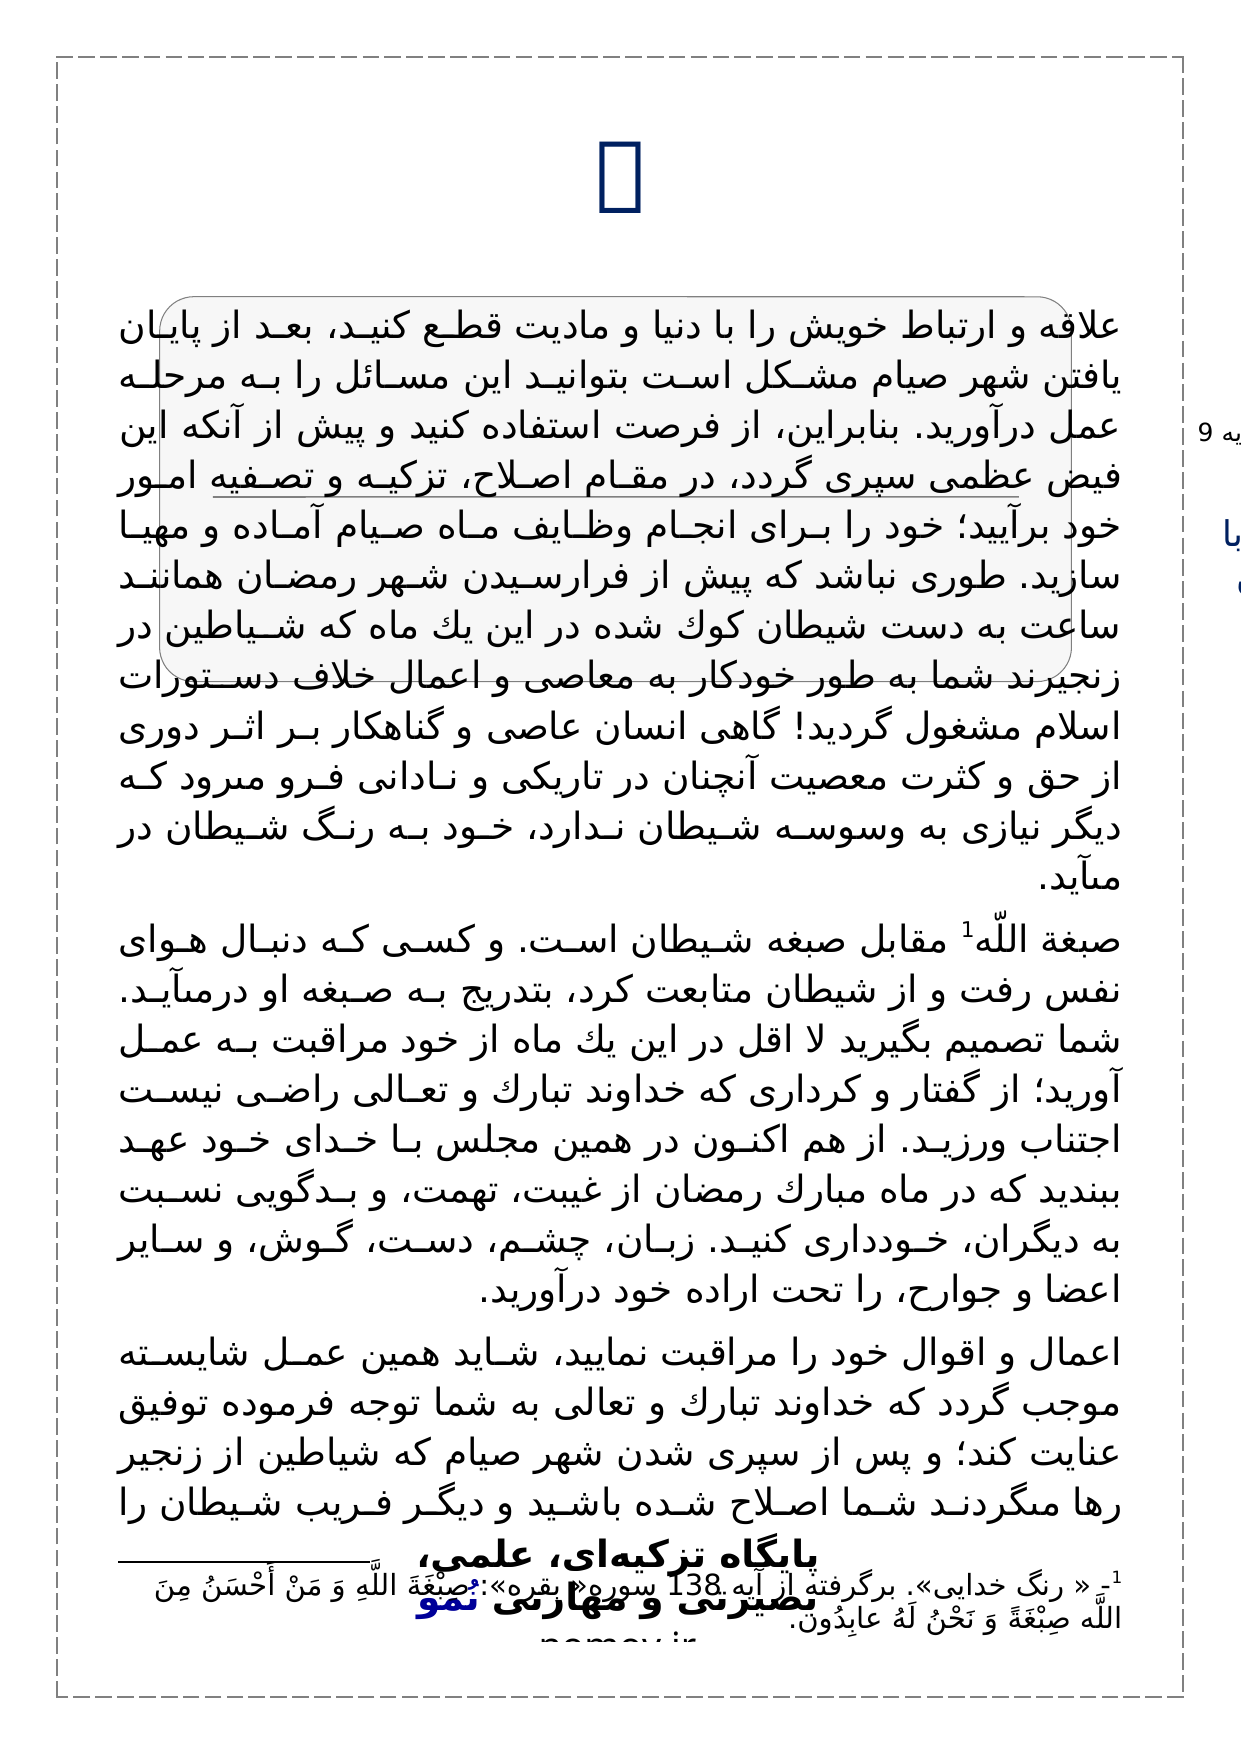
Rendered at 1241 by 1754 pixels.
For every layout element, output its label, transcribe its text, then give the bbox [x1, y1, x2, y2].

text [118, 303, 1122, 898]
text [118, 1331, 1122, 1524]
text صبغة اللّه‏ مقابل صبغه شيطان است. و كسى كه دنبال هواى نفس رفت و از شيطان متابعت كرد، بتدريج به صبغه او درمى‏آيد. شما تصميم بگيريد لا اقل در اين يك ماه از خود مراقبت به عمل آوريد؛ از گفتار و كردارى كه خداوند تبارك و تعالى راضى نيست اجتناب ورزيد. از هم اكنون در همين مجلس با خداى خود عهد ببنديد كه در ماه مبارك رمضان از غيبت، تهمت، و بدگويى نسبت به ديگران، خوددارى كنيد. زبان، چشم، دست، گوش، و ساير اعضا و جوارح، را تحت اراده خود درآوريد. [118, 917, 1122, 1312]
